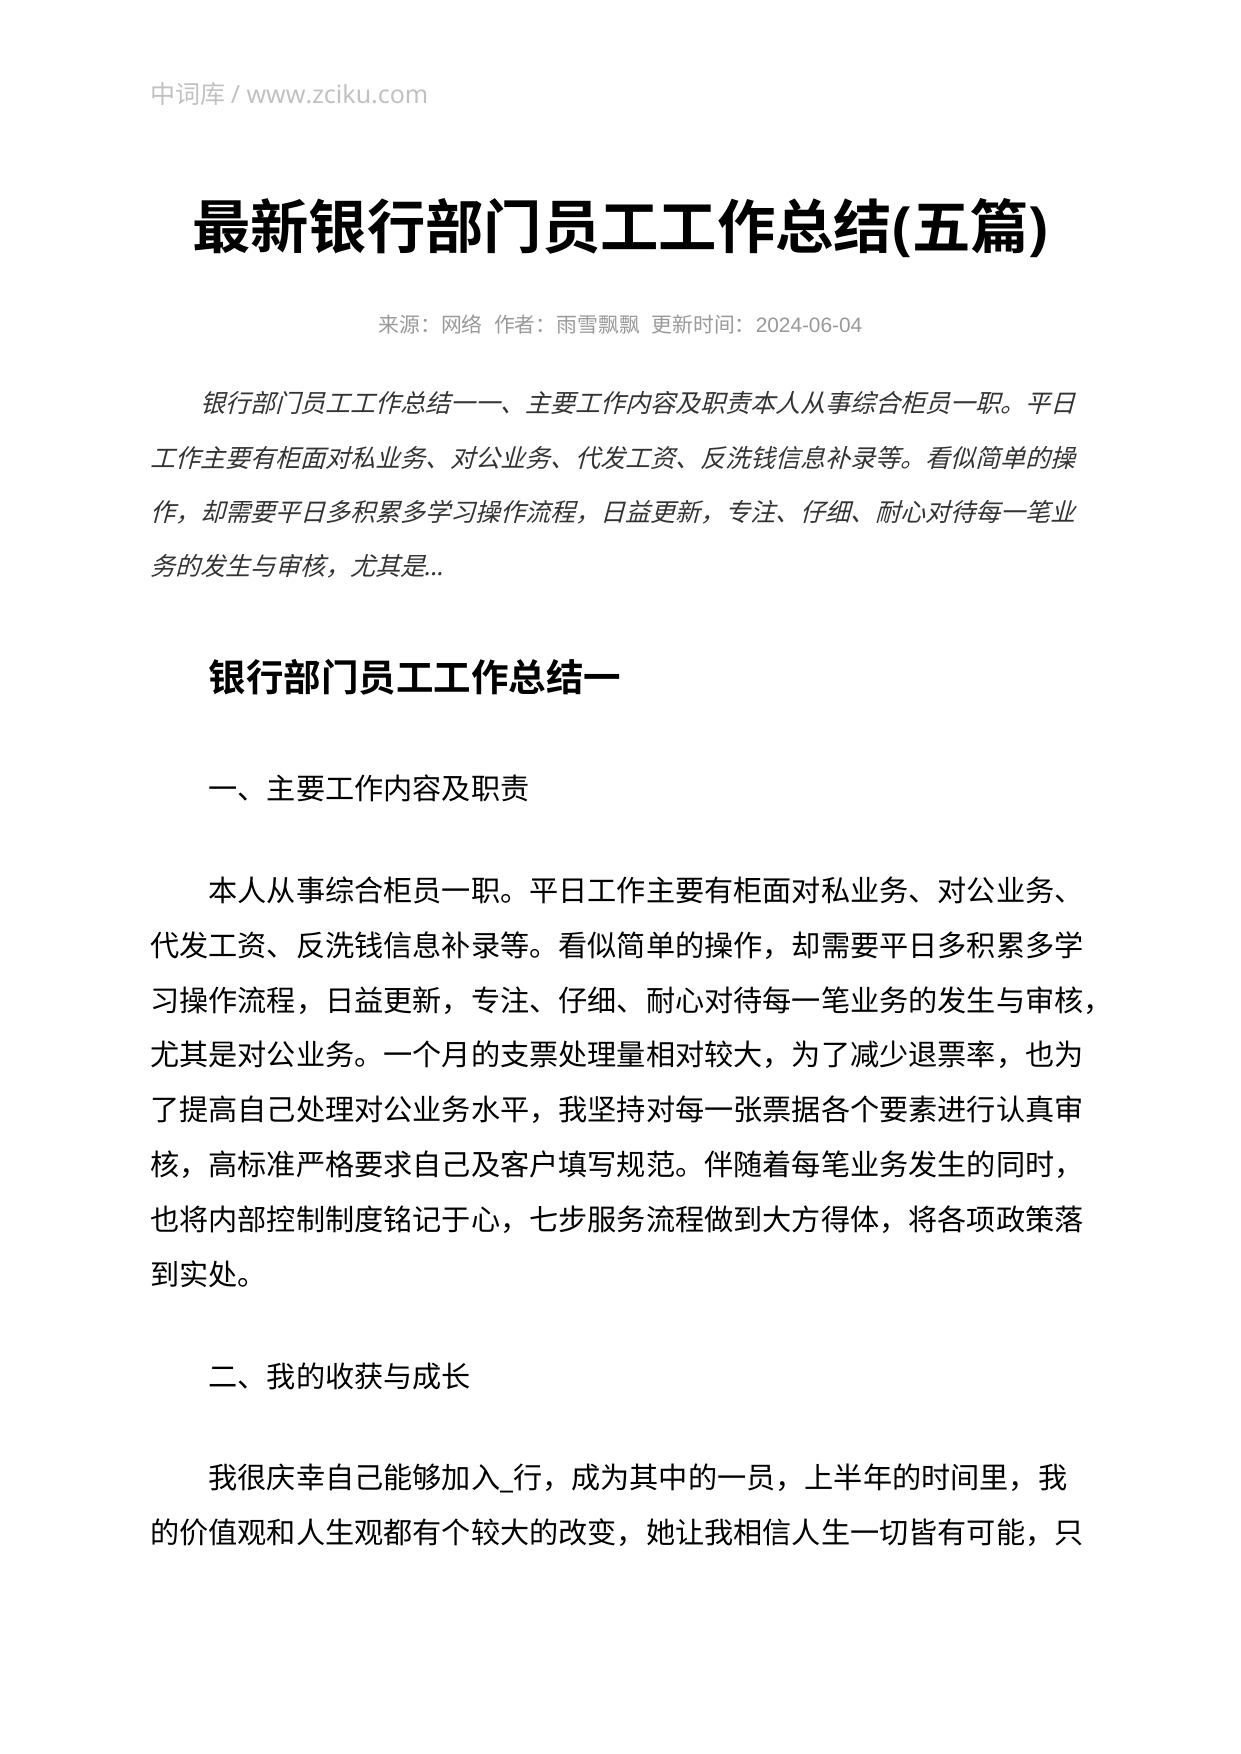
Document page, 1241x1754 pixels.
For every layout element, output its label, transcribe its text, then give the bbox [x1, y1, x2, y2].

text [150, 1455, 1090, 1552]
text 银行部门员工工作总结一 [150, 648, 1090, 702]
text 二、我的收获与成长 [150, 1353, 1090, 1396]
subtitle 最新银行部门员工工作总结(五篇) [150, 181, 1090, 266]
text 一、主要工作内容及职责 [150, 766, 1090, 808]
text 银行部门员工工作总结一一、主要工作内容及职责本人从事综合柜员一职。平日工作主要有柜面对私业务、对公业务、代发工资、反洗钱信息补录等。看似简单的操作，却需要平日多积累多学习操作流程，日益更新，专注、仔细、耐心对待每一笔业务的发生与审核，尤其是... [150, 384, 1090, 583]
text 本人从事综合柜员一职。平日工作主要有柜面对私业务、对公业务、代发工资、反洗钱信息补录等。看似简单的操作，却需要平日多积累多学习操作流程，日益更新，专注、仔细、耐心对待每一笔业务的发生与审核，尤其是对公业务。一个月的支票处理量相对较大，为了减少退票率，也为了提高自己处理对公业务水平，我坚持对每一张票据各个要素进行认真审核，高标准严格要求自己及客户填写规范。伴随着每笔业务发生的同时，也将内部控制制度铭记于心，七步服务流程做到大方得体，将各项政策落到实处。 [150, 867, 1090, 1294]
text 来源：网络 作者：雨雪飘飘 更新时间：2024-06-04 [150, 313, 1090, 337]
